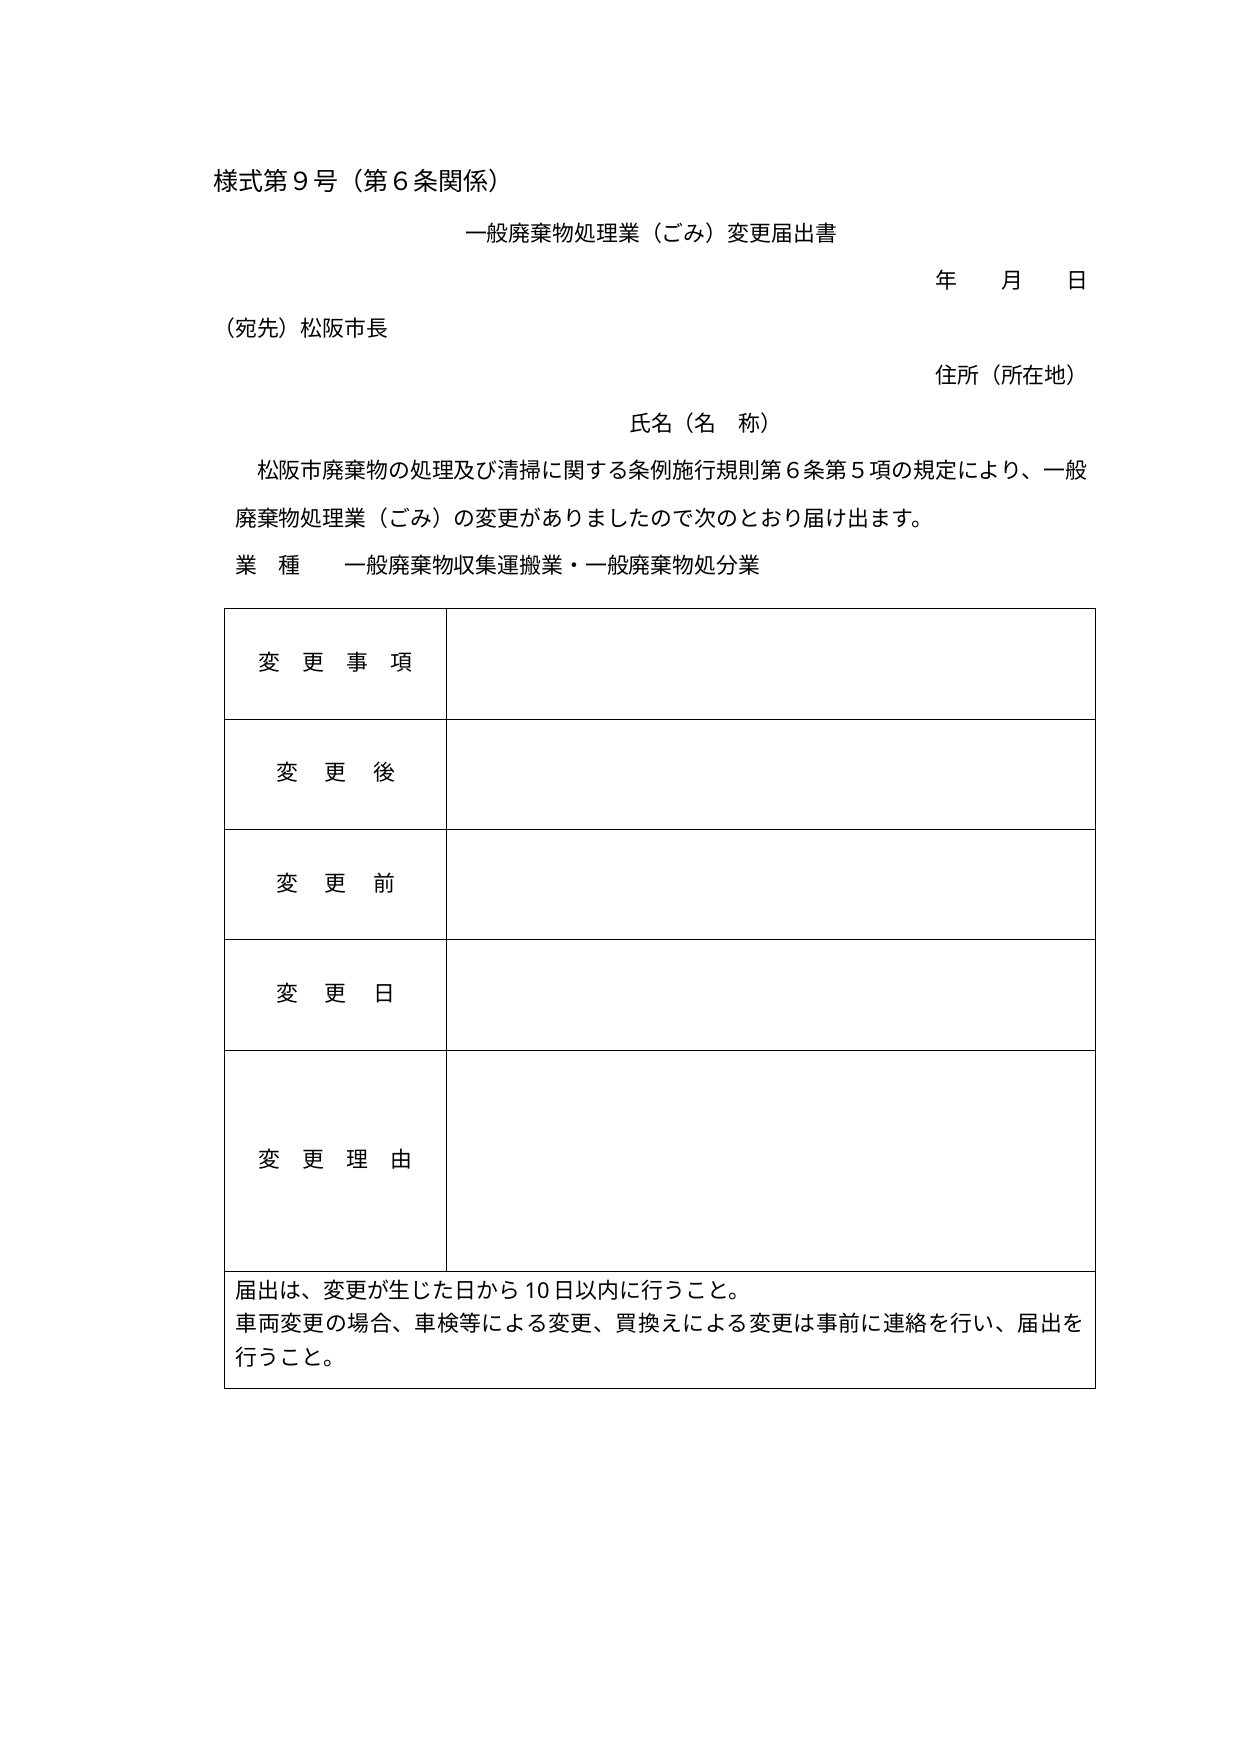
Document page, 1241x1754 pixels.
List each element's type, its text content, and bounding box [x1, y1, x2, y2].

table_cell 変 更 前 [225, 830, 446, 939]
table_cell [447, 1051, 1095, 1271]
table_cell 変 更 理 由 [225, 1051, 446, 1271]
text 松阪市廃棄物の処理及び清掃に関する条例施行規則第６条第５項の規定により、一般廃棄物処理業（ごみ）の変更がありましたので次のとおり届け出ます。 [213, 453, 1088, 532]
table_header 変 更 事 項 [225, 609, 446, 718]
text 氏名（名 称） 印 [213, 406, 1088, 437]
table_header [447, 609, 1095, 718]
table_cell 変 更 後 [225, 720, 446, 829]
table_cell 届出は、変更が生じた日から10日以内に行うこと。 車両変更の場合、車検等による変更、買換えによる変更は事前に連絡を行い、届出を行うこと。 [225, 1272, 1095, 1388]
text （宛先）松阪市長 [213, 311, 1088, 342]
table_cell [447, 720, 1095, 829]
text 一般廃棄物処理業（ごみ）変更届出書 [213, 216, 1088, 247]
table_cell [447, 940, 1095, 1050]
table_cell [447, 830, 1095, 939]
text 住所（所在地） [213, 358, 1088, 390]
text 業 種 一般廃棄物収集運搬業・一般廃棄物処分業 [213, 548, 1088, 580]
text 年 月 日 [213, 263, 1088, 295]
table_cell 変 更 日 [225, 940, 446, 1050]
text 様式第９号（第６条関係） [213, 161, 1088, 197]
